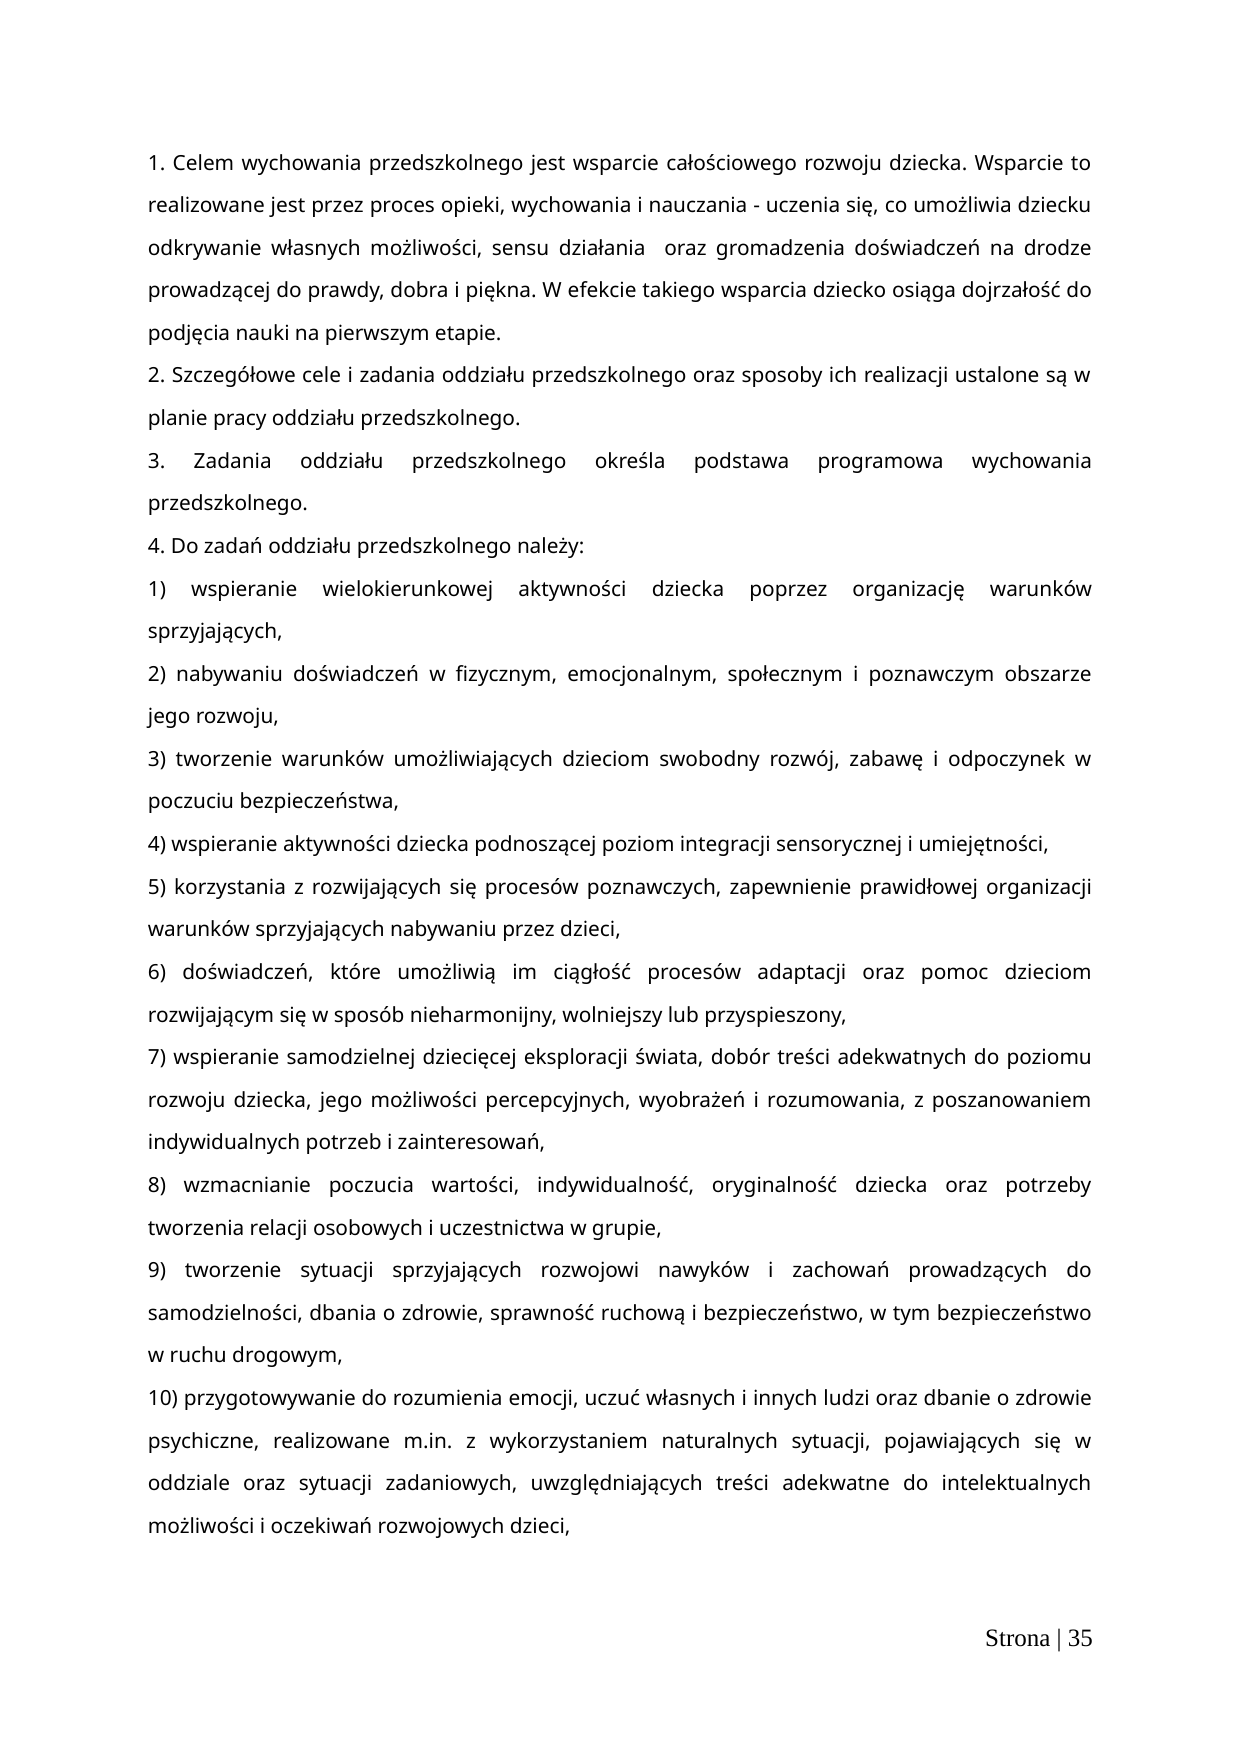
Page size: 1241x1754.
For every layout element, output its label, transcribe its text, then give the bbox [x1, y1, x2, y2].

text 9) tworzenie sytuacji sprzyjających rozwojowi nawyków i zachowań prowadzących do samodzielności, dbania o zdrowie, sprawność ruchową i bezpieczeństwo, w tym bezpieczeństwo w ruchu drogowym, [148, 1255, 1093, 1369]
text 4. Do zadań oddziału przedszkolnego należy: [148, 531, 1093, 559]
text 3. Zadania oddziału przedszkolnego określa podstawa programowa wychowania przedszkolnego. [148, 446, 1093, 517]
text 6) doświadczeń, które umożliwią im ciągłość procesów adaptacji oraz pomoc dzieciom rozwijającym się w sposób nieharmonijny, wolniejszy lub przyspieszony, [148, 957, 1093, 1028]
text 4) wspieranie aktywności dziecka podnoszącej poziom integracji sensorycznej i umiejętności, [148, 829, 1093, 858]
text 3) tworzenie warunków umożliwiających dzieciom swobodny rozwój, zabawę i odpoczynek w poczuciu bezpieczeństwa, [148, 744, 1093, 815]
text 2) nabywaniu doświadczeń w fizycznym, emocjonalnym, społecznym i poznawczym obszarze jego rozwoju, [148, 659, 1093, 730]
text 7) wspieranie samodzielnej dziecięcej eksploracji świata, dobór treści adekwatnych do poziomu rozwoju dziecka, jego możliwości percepcyjnych, wyobrażeń i rozumowania, z poszanowaniem indywidualnych potrzeb i zainteresowań, [148, 1042, 1093, 1156]
text 1) wspieranie wielokierunkowej aktywności dziecka poprzez organizację warunków sprzyjających, [148, 574, 1093, 645]
text 2. Szczegółowe cele i zadania oddziału przedszkolnego oraz sposoby ich realizacji ustalone są w planie pracy oddziału przedszkolnego. [148, 361, 1093, 432]
text 10) przygotowywanie do rozumienia emocji, uczuć własnych i innych ludzi oraz dbanie o zdrowie psychiczne, realizowane m.in. z wykorzystaniem naturalnych sytuacji, pojawiających się w oddziale oraz sytuacji zadaniowych, uwzględniających treści adekwatne do intelektualnych możliwości i oczekiwań rozwojowych dzieci, [148, 1383, 1093, 1539]
text 8) wzmacnianie poczucia wartości, indywidualność, oryginalność dziecka oraz potrzeby tworzenia relacji osobowych i uczestnictwa w grupie, [148, 1170, 1093, 1241]
text 5) korzystania z rozwijających się procesów poznawczych, zapewnienie prawidłowej organizacji warunków sprzyjających nabywaniu przez dzieci, [148, 872, 1093, 943]
text 1. Celem wychowania przedszkolnego jest wsparcie całościowego rozwoju dziecka. Wsparcie to realizowane jest przez proces opieki, wychowania i nauczania - uczenia się, co umożliwia dziecku odkrywanie własnych możliwości, sensu działania oraz gromadzenia doświadczeń na drodze prowadzącej do prawdy, dobra i piękna. W efekcie takiego wsparcia dziecko osiąga dojrzałość do podjęcia nauki na pierwszym etapie. [148, 148, 1093, 346]
